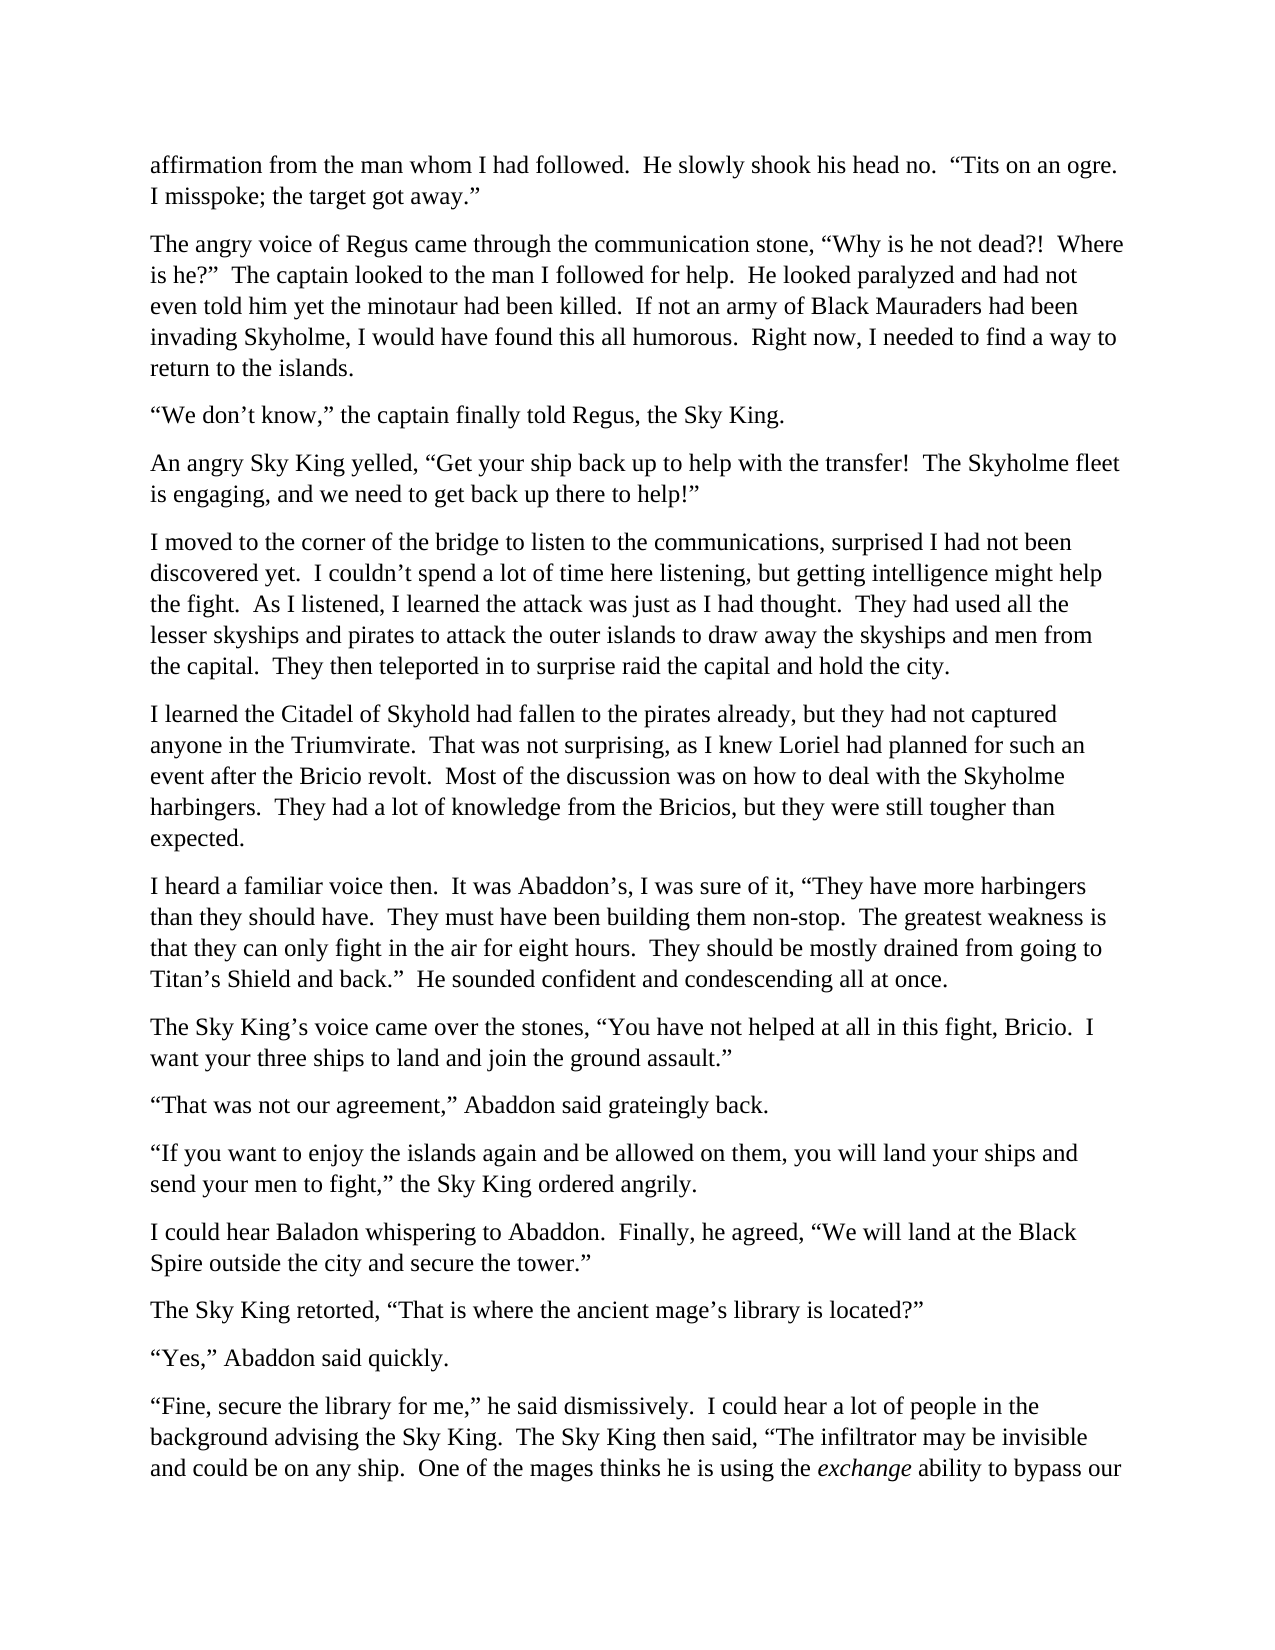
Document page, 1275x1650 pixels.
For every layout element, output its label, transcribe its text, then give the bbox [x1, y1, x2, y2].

text I learned the Citadel of Skyhold had fallen to the pirates already, but they had not captured anyone in the Triumvirate. That was not surprising, as I knew Loriel had planned for such an event after the Bricio revolt. Most of the discussion was on how to deal with the Skyholme harbingers. They had a lot of knowledge from the Bricios, but they were still tougher than expected. [150, 699, 1125, 852]
text “Yes,” Abaddon said quickly. [150, 1343, 1125, 1372]
text An angry Sky King yelled, “Get your ship back up to help with the transfer! The Skyholme fleet is engaging, and we need to get back up there to help!” [150, 448, 1125, 508]
text The Sky King retorted, “That is where the ancient mage’s library is located?” [150, 1296, 1125, 1324]
text “If you want to enjoy the islands again and be allowed on them, you will land your ships and send your men to fight,” the Sky King ordered angrily. [150, 1138, 1125, 1198]
text The angry voice of Regus came through the communication stone, “Why is he not dead?! Where is he?” The captain looked to the man I followed for help. He looked paralyzed and had not even told him yet the minotaur had been killed. If not an army of Black Mauraders had been invading Skyholme, I would have found this all humorous. Right now, I needed to find a way to return to the islands. [150, 229, 1125, 382]
text I moved to the corner of the bridge to listen to the communications, surprised I had not been discovered yet. I couldn’t spend a lot of time here listening, but getting intelligence might help the fight. As I listened, I learned the attack was just as I had thought. They had used all the lesser skyships and pirates to attack the outer islands to draw away the skyships and men from the capital. They then teleported in to surprise raid the capital and hold the city. [150, 527, 1125, 680]
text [150, 150, 1125, 210]
text I could hear Baladon whispering to Abaddon. Finally, he agreed, “We will land at the Black Spire outside the city and secure the tower.” [150, 1217, 1125, 1277]
text The Sky King’s voice came over the stones, “You have not helped at all in this fight, Bricio. I want your three ships to land and join the ground assault.” [150, 1012, 1125, 1071]
text “That was not our agreement,” Abaddon said grateingly back. [150, 1090, 1125, 1119]
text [150, 1391, 1125, 1482]
text “We don’t know,” the captain finally told Regus, the Sky King. [150, 401, 1125, 429]
text I heard a familiar voice then. It was Abaddon’s, I was sure of it, “They have more harbingers than they should have. They must have been building them non-stop. The greatest weakness is that they can only fight in the air for eight hours. They should be mostly drained from going to Titan’s Shield and back.” He sounded confident and condescending all at once. [150, 871, 1125, 993]
